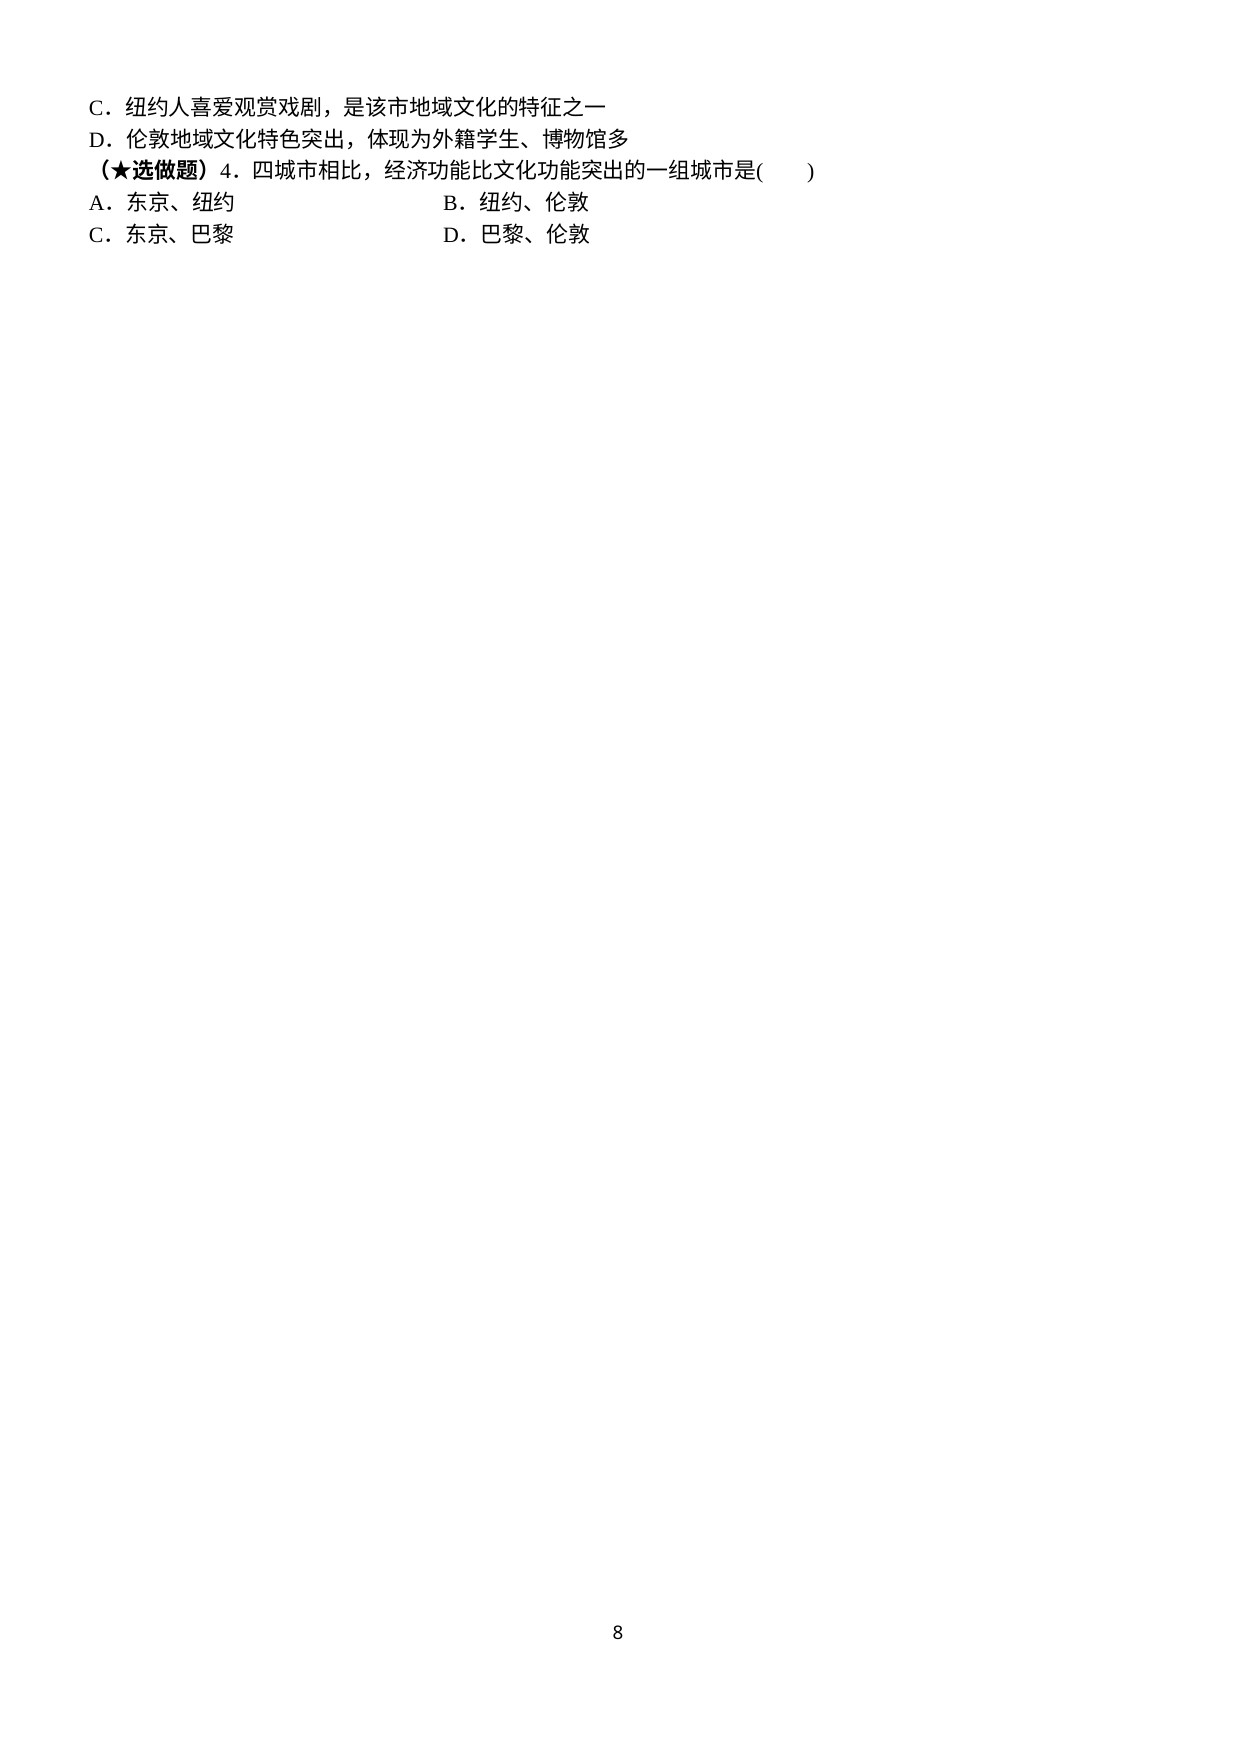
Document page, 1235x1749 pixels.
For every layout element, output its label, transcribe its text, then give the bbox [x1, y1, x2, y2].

text （★选做题）4．四城市相比，经济功能比文化功能突出的一组城市是( ) [88, 153, 1146, 185]
text A．东京、纽约 B．纽约、伦敦 [88, 185, 1146, 217]
text C．东京、巴黎 D．巴黎、伦敦 [88, 217, 1146, 248]
text D．伦敦地域文化特色突出，体现为外籍学生、博物馆多 [88, 122, 1146, 153]
text C．纽约人喜爱观赏戏剧，是该市地域文化的特征之一 [88, 90, 1146, 122]
